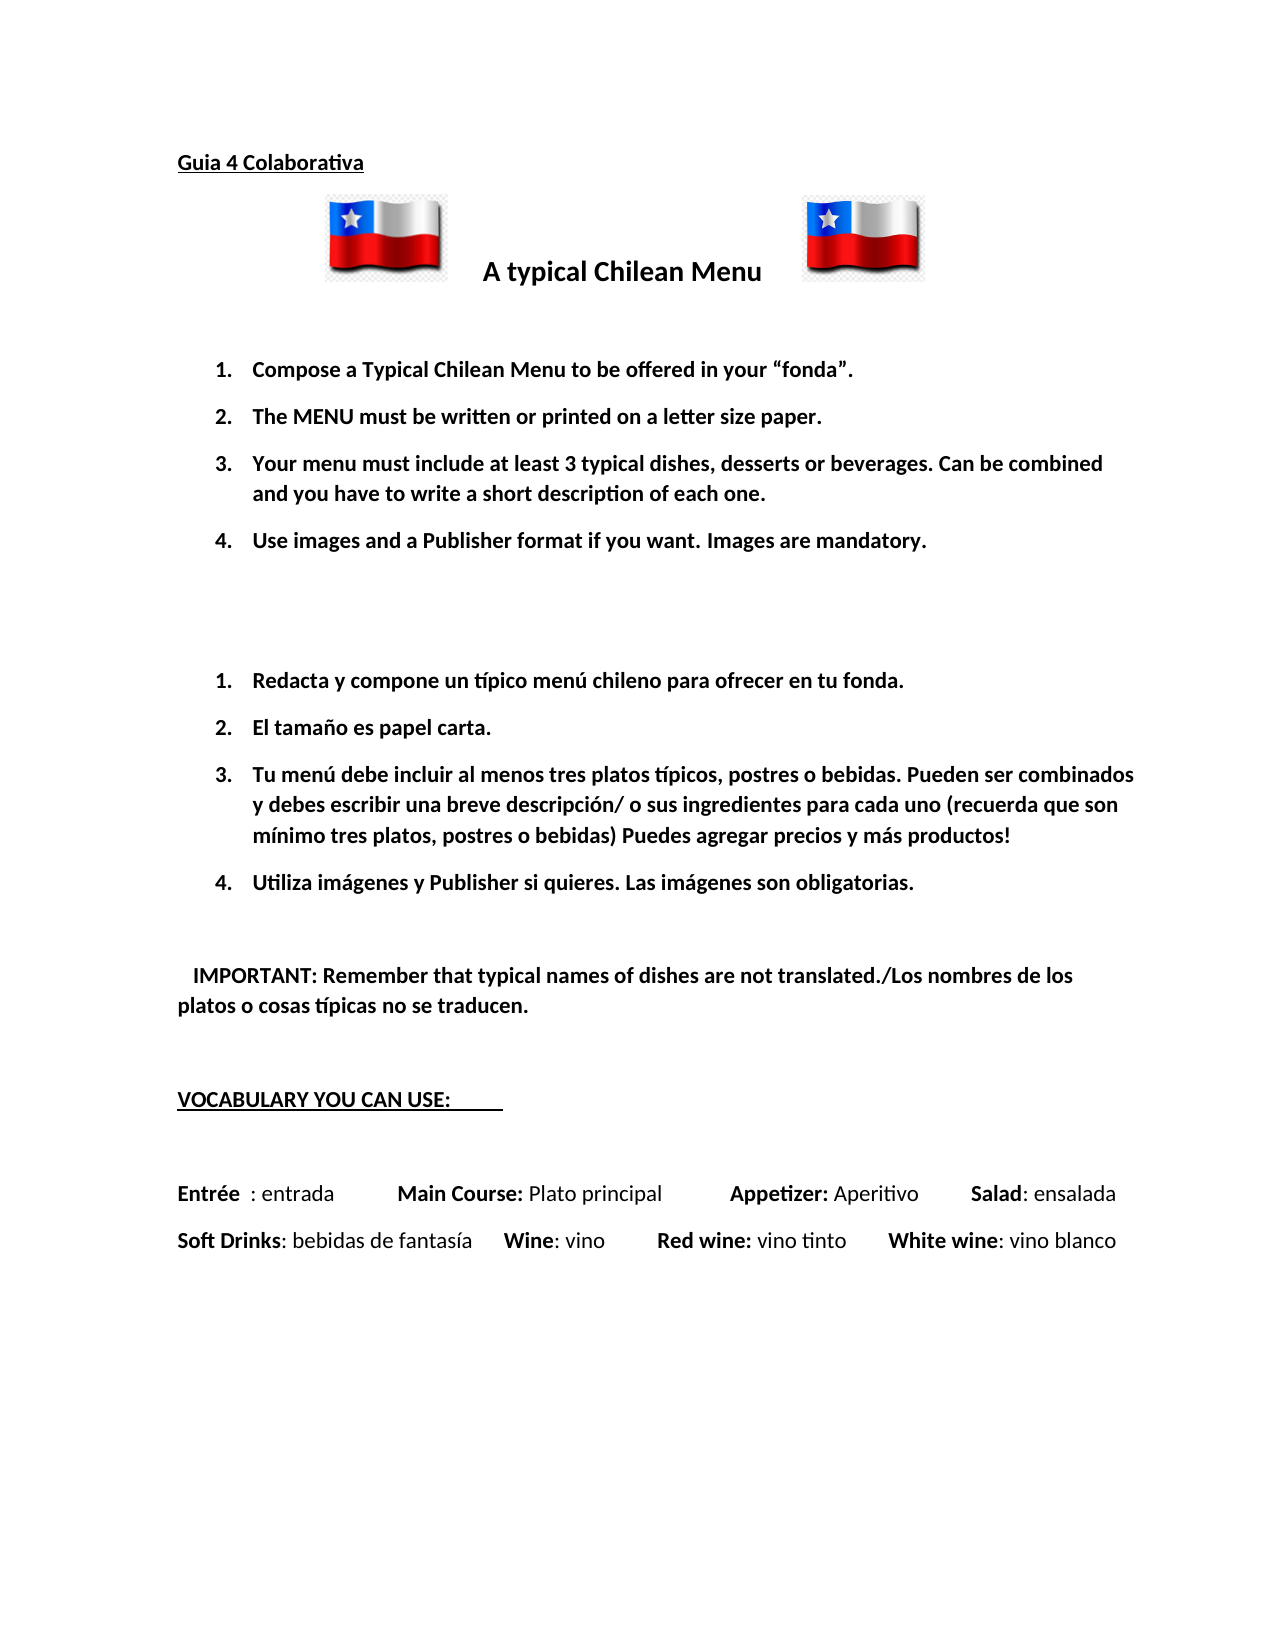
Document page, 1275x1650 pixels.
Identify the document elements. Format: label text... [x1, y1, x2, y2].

text A typical Chilean Menu [177, 194, 1137, 289]
list Utiliza imágenes y Publisher si quieres. Las imágenes son obligatorias. [215, 868, 1137, 896]
text IMPORTANT: Remember that typical names of dishes are not translated./Los nombres de los platos o cosas típicas no se traducen. [177, 961, 1137, 1019]
text Guia 4 Colaborativa [177, 148, 1137, 176]
picture [324, 194, 448, 282]
list Your menu must include at least 3 typical dishes, desserts or beverages. Can be combined and you have to write a short description of each one. [215, 449, 1137, 507]
list Tu menú debe incluir al menos tres platos típicos, postres o bebidas. Pueden ser combinados y debes escribir una breve descripción/ o sus ingredientes para cada uno (recuerda que son mínimo tres platos, postres o bebidas) Puedes agregar precios y más productos! [215, 760, 1137, 849]
list Compose a Typical Chilean Menu to be offered in your “fonda”. [215, 355, 1137, 383]
text Soft Drinks: bebidas de fantasía Wine: vino Red wine: vino tinto White wine: vino blanco [177, 1226, 1137, 1254]
list Use images and a Publisher format if you want. Images are mandatory. [215, 526, 1137, 554]
list El tamaño es papel carta. [215, 713, 1137, 741]
picture [801, 195, 926, 282]
list Redacta y compone un típico menú chileno para ofrecer en tu fonda. [215, 667, 1137, 694]
text Entrée : entrada Main Course: Plato principal Appetizer: Aperitivo Salad: ensalada [177, 1179, 1137, 1207]
text VOCABULARY YOU CAN USE: [177, 1085, 1137, 1113]
list The MENU must be written or printed on a letter size paper. [215, 402, 1137, 430]
